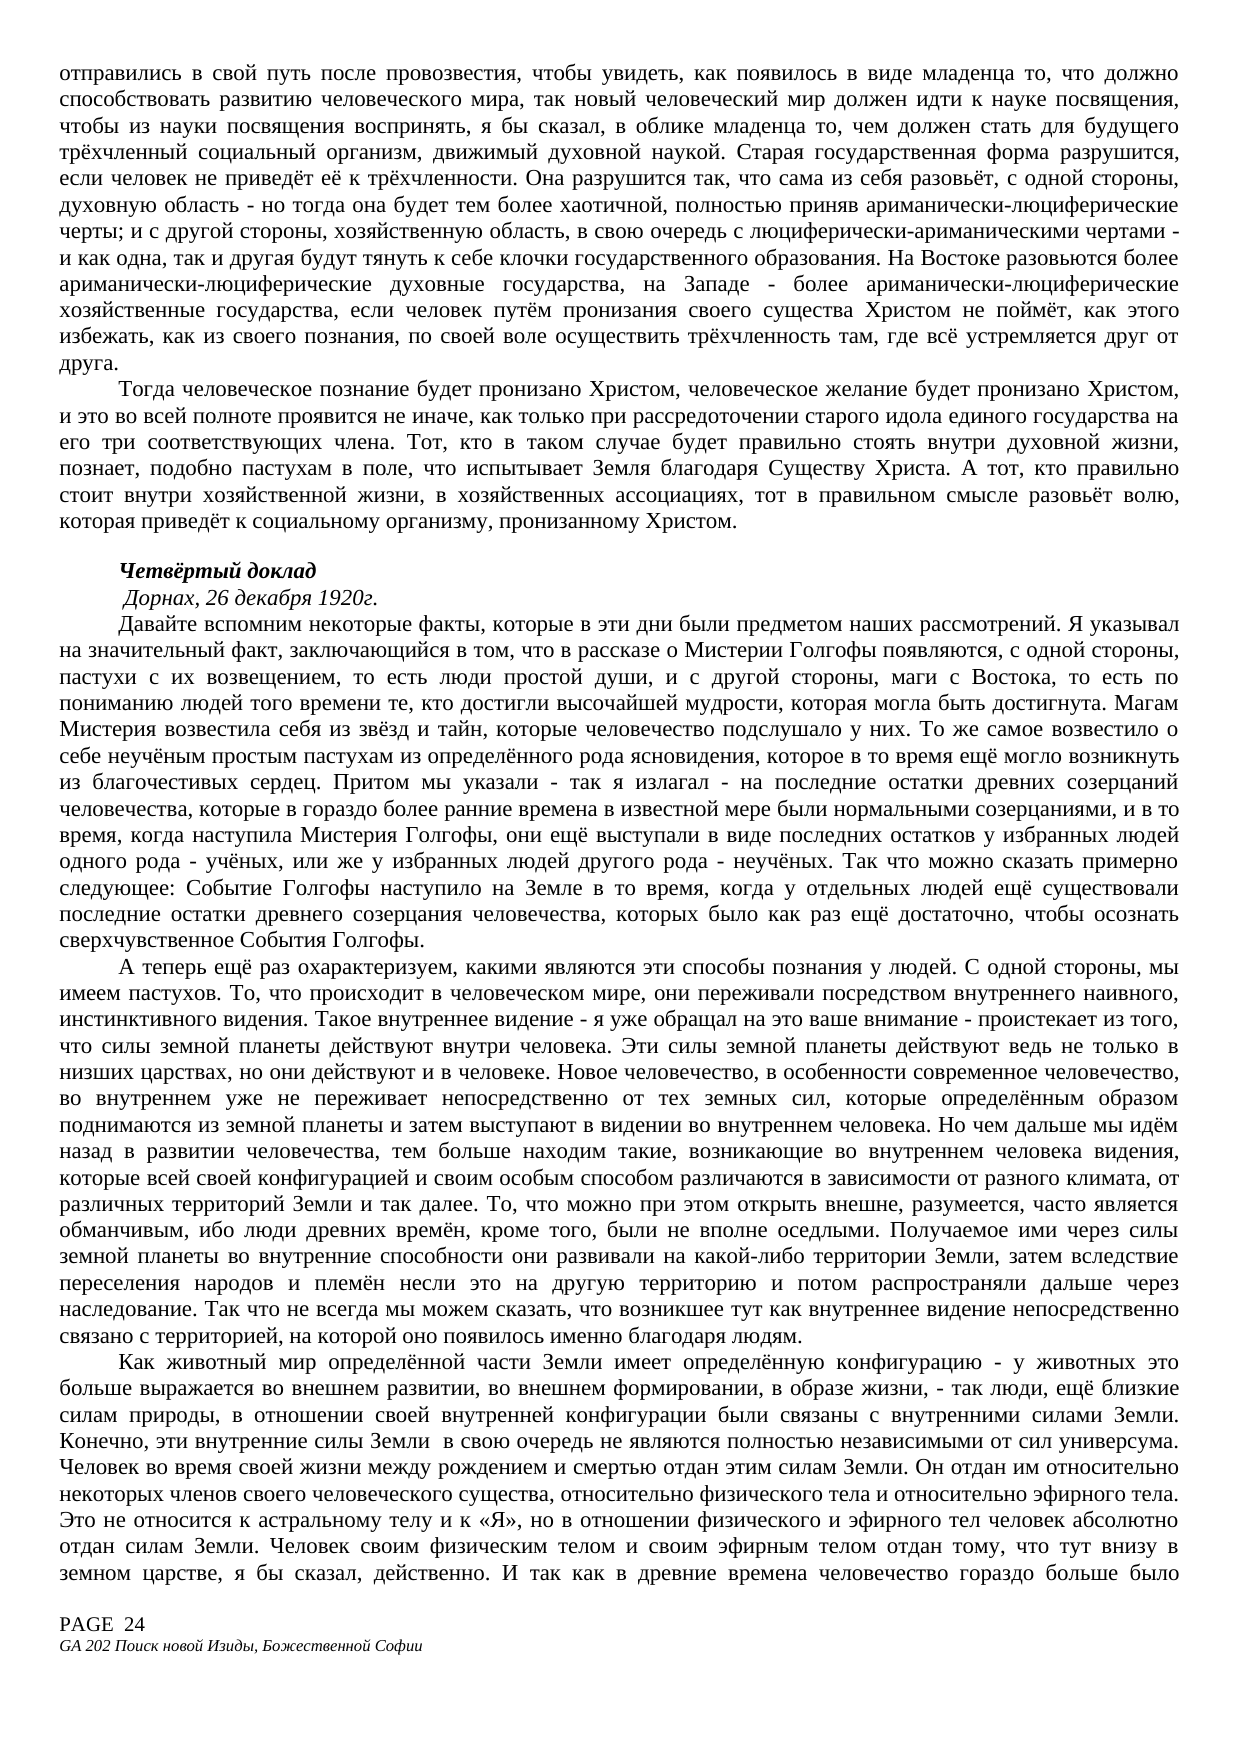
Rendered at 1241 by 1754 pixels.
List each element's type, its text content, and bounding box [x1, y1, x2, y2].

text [59, 59, 1181, 375]
text Давайте вспомним некоторые факты, которые в эти дни были предметом наших рассмотрений. Я указывал на значительный факт, заключающийся в том, что в рассказе о Мистерии Голгофы появляются, с одной стороны, пастухи с их возвещением, то есть люди простой души, и с другой стороны, маги с Востока, то есть по пониманию людей того времени те, кто достигли высочайшей мудрости, которая могла быть достигнута. Магам Мистерия возвестила себя из звёзд и тайн, которые человечество подслушало у них. То же самое возвестило о себе неучёным простым пастухам из определённого рода ясновидения, которое в то время ещё могло возникнуть из благочестивых сердец. Притом мы указали - так я излагал - на последние остатки древних созерцаний человечества, которые в гораздо более ранние времена в известной мере были нормальными созерцаниями, и в то время, когда наступила Мистерия Голгофы, они ещё выступали в виде последних остатков у избранных людей одного рода - учёных, или же у избранных людей другого рода - неучёных. Так что можно сказать примерно следующее: Событие Голгофы наступило на Земле в то время, когда у отдельных людей ещё существовали последние остатки древнего созерцания человечества, которых было как раз ещё достаточно, чтобы осознать сверхчувственное События Голгофы. [59, 610, 1181, 953]
text А теперь ещё раз охарактеризуем, какими являются эти способы познания у людей. С одной стороны, мы имеем пастухов. То, что происходит в человеческом мире, они переживали посредством внутреннего наивного, инстинктивного видения. Такое внутреннее видение - я уже обращал на это ваше внимание - проистекает из того, что силы земной планеты действуют внутри человека. Эти силы земной планеты действуют ведь не только в низших царствах, но они действуют и в человеке. Новое человечество, в особенности современное человечество, во внутреннем уже не переживает непосредственно от тех земных сил, которые определённым образом поднимаются из земной планеты и затем выступают в видении во внутреннем человека. Но чем дальше мы идём назад в развитии человечества, тем больше находим такие, возникающие во внутреннем человека видения, которые всей своей конфигурацией и своим особым способом различаются в зависимости от разного климата, от различных территорий Земли и так далее. То, что можно при этом открыть внешне, разумеется, часто является обманчивым, ибо люди древних времён, кроме того, были не вполне оседлыми. Получаемое ими через силы земной планеты во внутренние способности они развивали на какой-либо территории Земли, затем вследствие переселения народов и племён несли это на другую территорию и потом распространяли дальше через наследование. Так что не всегда мы можем сказать, что возникшее тут как внутреннее видение непосредственно связано с территорией, на которой оно появилось именно благодаря людям. [59, 953, 1181, 1348]
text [59, 1348, 1181, 1585]
text Дорнах, 26 декабря 1920г. [59, 584, 1181, 610]
text Четвёртый доклад [59, 557, 1181, 584]
text Тогда человеческое познание будет пронизано Христом, человеческое желание будет пронизано Христом, и это во всей полноте проявится не иначе, как только при рассредоточении старого идола единого государства на его три соответствующих члена. Тот, кто в таком случае будет правильно стоять внутри духовной жизни, познает, подобно пастухам в поле, что испытывает Земля благодаря Существу Христа. А тот, кто правильно стоит внутри хозяйственной жизни, в хозяйственных ассоциациях, тот в правильном смысле разовьёт волю, которая приведёт к социальному организму, пронизанному Христом. [59, 375, 1181, 533]
